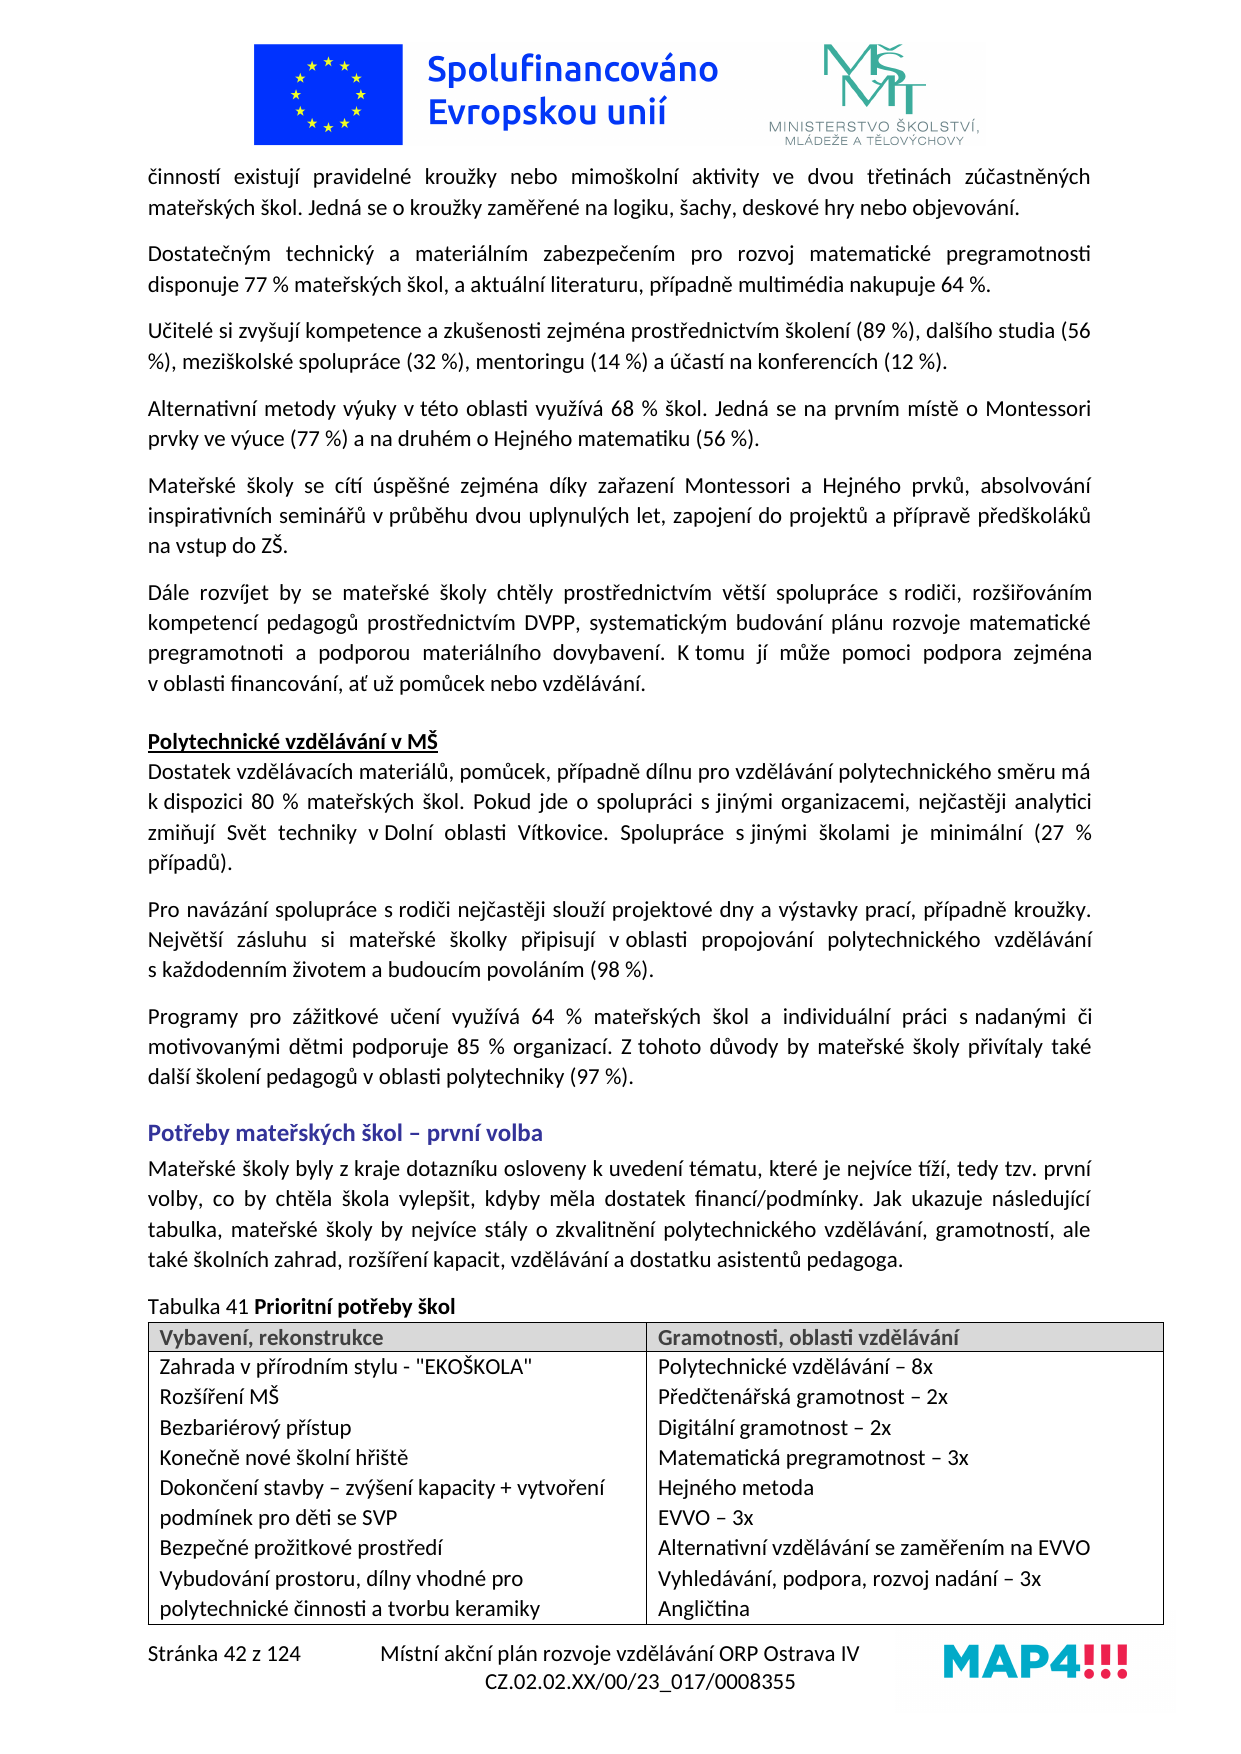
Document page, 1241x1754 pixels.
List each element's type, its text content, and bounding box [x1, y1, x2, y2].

picture [251, 42, 985, 146]
text Pro navázání spolupráce s rodiči nejčastěji slouží projektové dny a výstavky prací, případně kroužky. Největší zásluhu si mateřské školky připisují v oblasti propojování polytechnického vzdělávání s každodenním životem a budoucím povoláním (98 %). [148, 895, 1093, 983]
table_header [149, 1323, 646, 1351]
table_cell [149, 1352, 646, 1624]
text Mateřské školy byly z kraje dotazníku osloveny k uvedení tématu, které je nejvíce tíží, tedy tzv. první volby, co by chtěla škola vylepšit, kdyby měla dostatek financí/podmínky. Jak ukazuje následující tabulka, mateřské školy by nejvíce stály o zkvalitnění polytechnického vzdělávání, gramotností, ale také školních zahrad, rozšíření kapacit, vzdělávání a dostatku asistentů pedagoga. [148, 1154, 1093, 1273]
text Polytechnické vzdělávání v MŠ [148, 727, 1093, 755]
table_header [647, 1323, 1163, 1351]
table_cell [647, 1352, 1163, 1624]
text Dostatek vzdělávacích materiálů, pomůcek, případně dílnu pro vzdělávání polytechnického směru má k dispozici 80 % mateřských škol. Pokud jde o spolupráci s jinými organizacemi, nejčastěji analytici zmiňují Svět techniky v Dolní oblasti Vítkovice. Spolupráce s jinými školami je minimální (27 % případů). [148, 757, 1093, 876]
text Učitelé si zvyšují kompetence a zkušenosti zejména prostřednictvím školení (89 %), dalšího studia (56 %), meziškolské spolupráce (32 %), mentoringu (14 %) a účastí na konferencích (12 %). [148, 317, 1093, 375]
text Tabulka 41 Prioritní potřeby škol [148, 1292, 1093, 1320]
subtitle Potřeby mateřských škol – první volba [148, 1118, 1093, 1148]
text Alternativní metody výuky v této oblasti využívá 68 % škol. Jedná se na prvním místě o Montessori prvky ve výuce (77 %) a na druhém o Hejného matematiku (56 %). [148, 394, 1093, 452]
picture [895, 1610, 1176, 1713]
text Mateřské školy se cítí úspěšné zejména díky zařazení Montessori a Hejného prvků, absolvování inspirativních seminářů v průběhu dvou uplynulých let, zapojení do projektů a přípravě předškoláků na vstup do ZŠ. [148, 471, 1093, 559]
text Programy pro zážitkové učení využívá 64 % mateřských škol a individuální práci s nadanými či motivovanými dětmi podporuje 85 % organizací. Z tohoto důvody by mateřské školy přivítaly také další školení pedagogů v oblasti polytechniky (97 %). [148, 1002, 1093, 1090]
text Dále rozvíjet by se mateřské školy chtěly prostřednictvím větší spolupráce s rodiči, rozšiřováním kompetencí pedagogů prostřednictvím DVPP, systematickým budování plánu rozvoje matematické pregramotnoti a podporou materiálního dovybavení. K tomu jí může pomoci podpora zejména v oblasti financování, ať už pomůcek nebo vzdělávání. [148, 578, 1093, 697]
text Dostatečným technický a materiálním zabezpečením pro rozvoj matematické pregramotnosti disponuje 77 % mateřských škol, a aktuální literaturu, případně multimédia nakupuje 64 %. [148, 239, 1093, 298]
